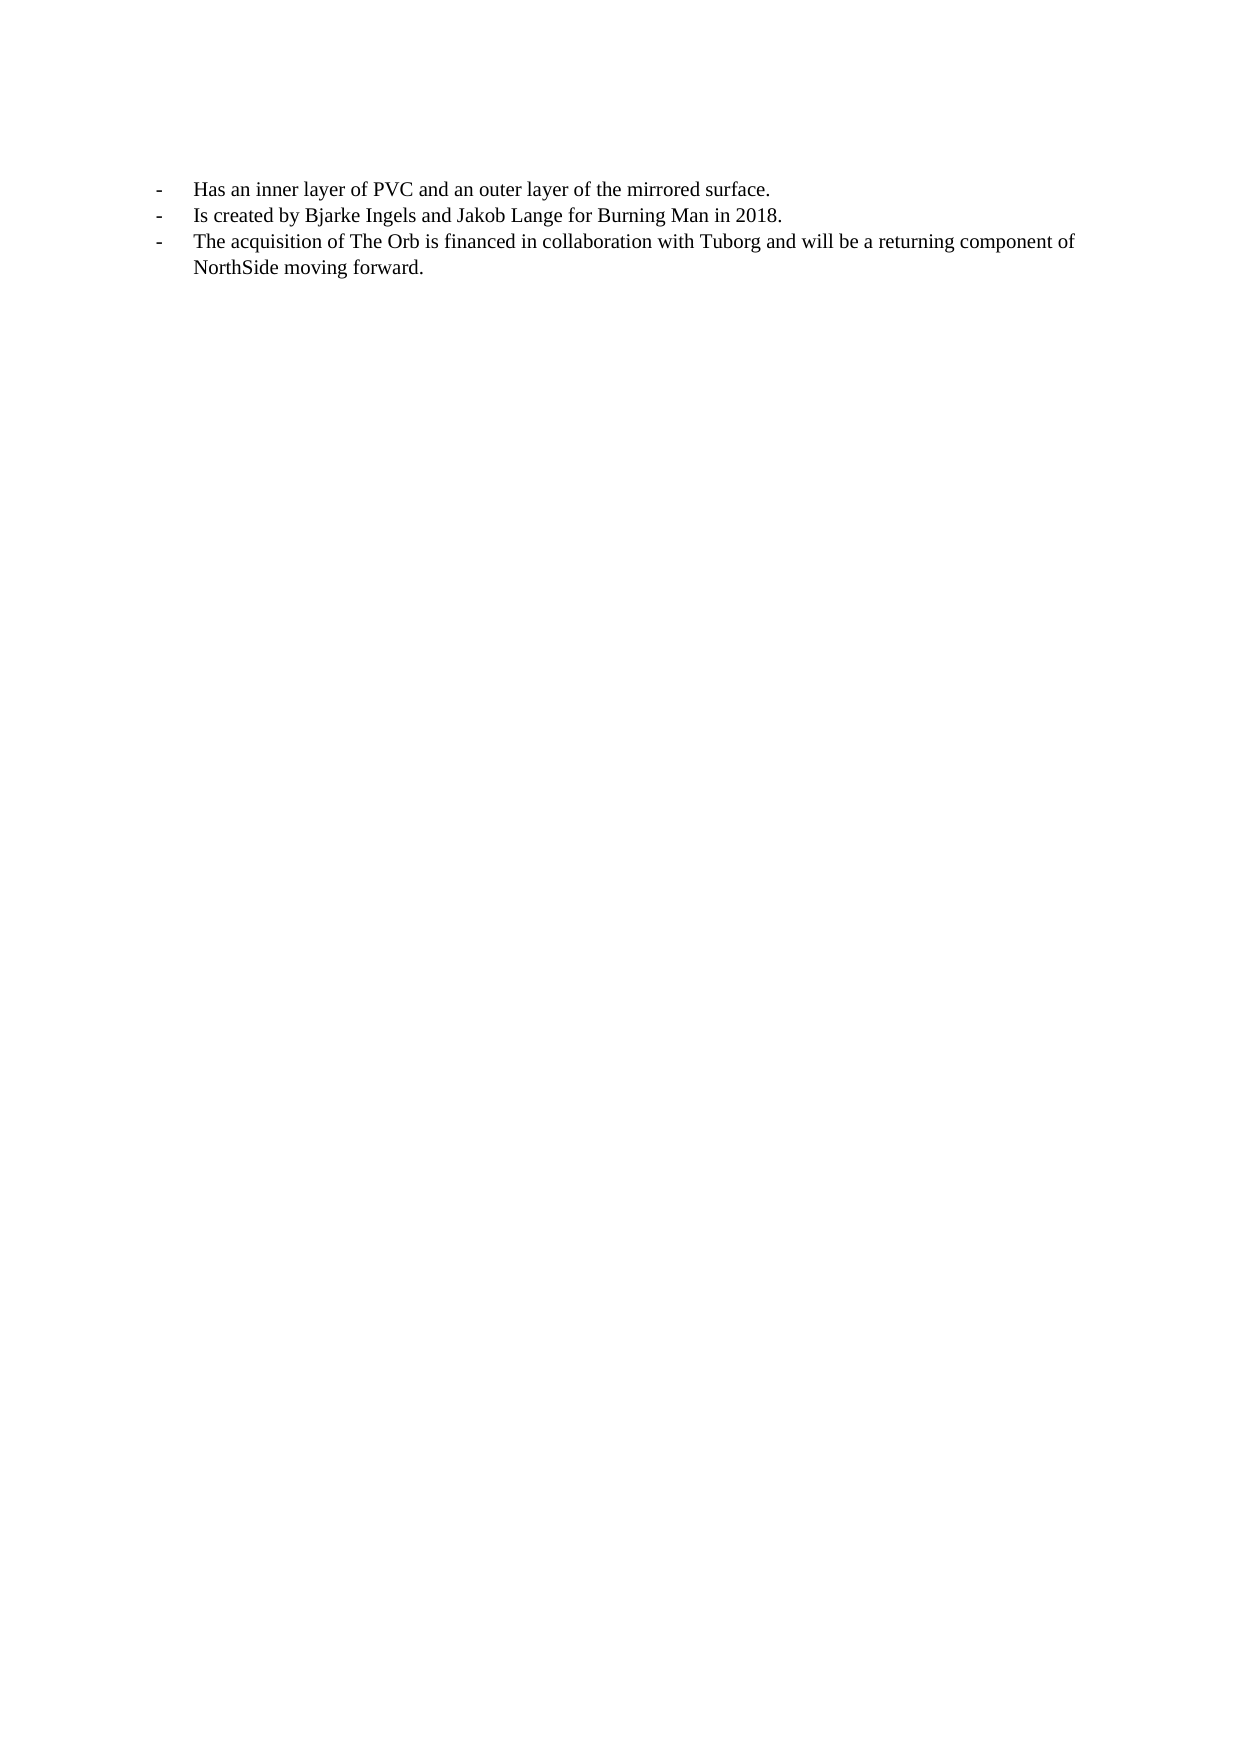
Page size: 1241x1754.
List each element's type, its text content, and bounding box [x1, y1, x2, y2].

list The acquisition of The Orb is financed in collaboration with Tuborg and will be a returning component of NorthSide moving forward. [156, 229, 1122, 279]
list Has an inner layer of PVC and an outer layer of the mirrored surface. [156, 177, 1122, 201]
list Is created by Bjarke Ingels and Jakob Lange for Burning Man in 2018. [156, 203, 1122, 227]
